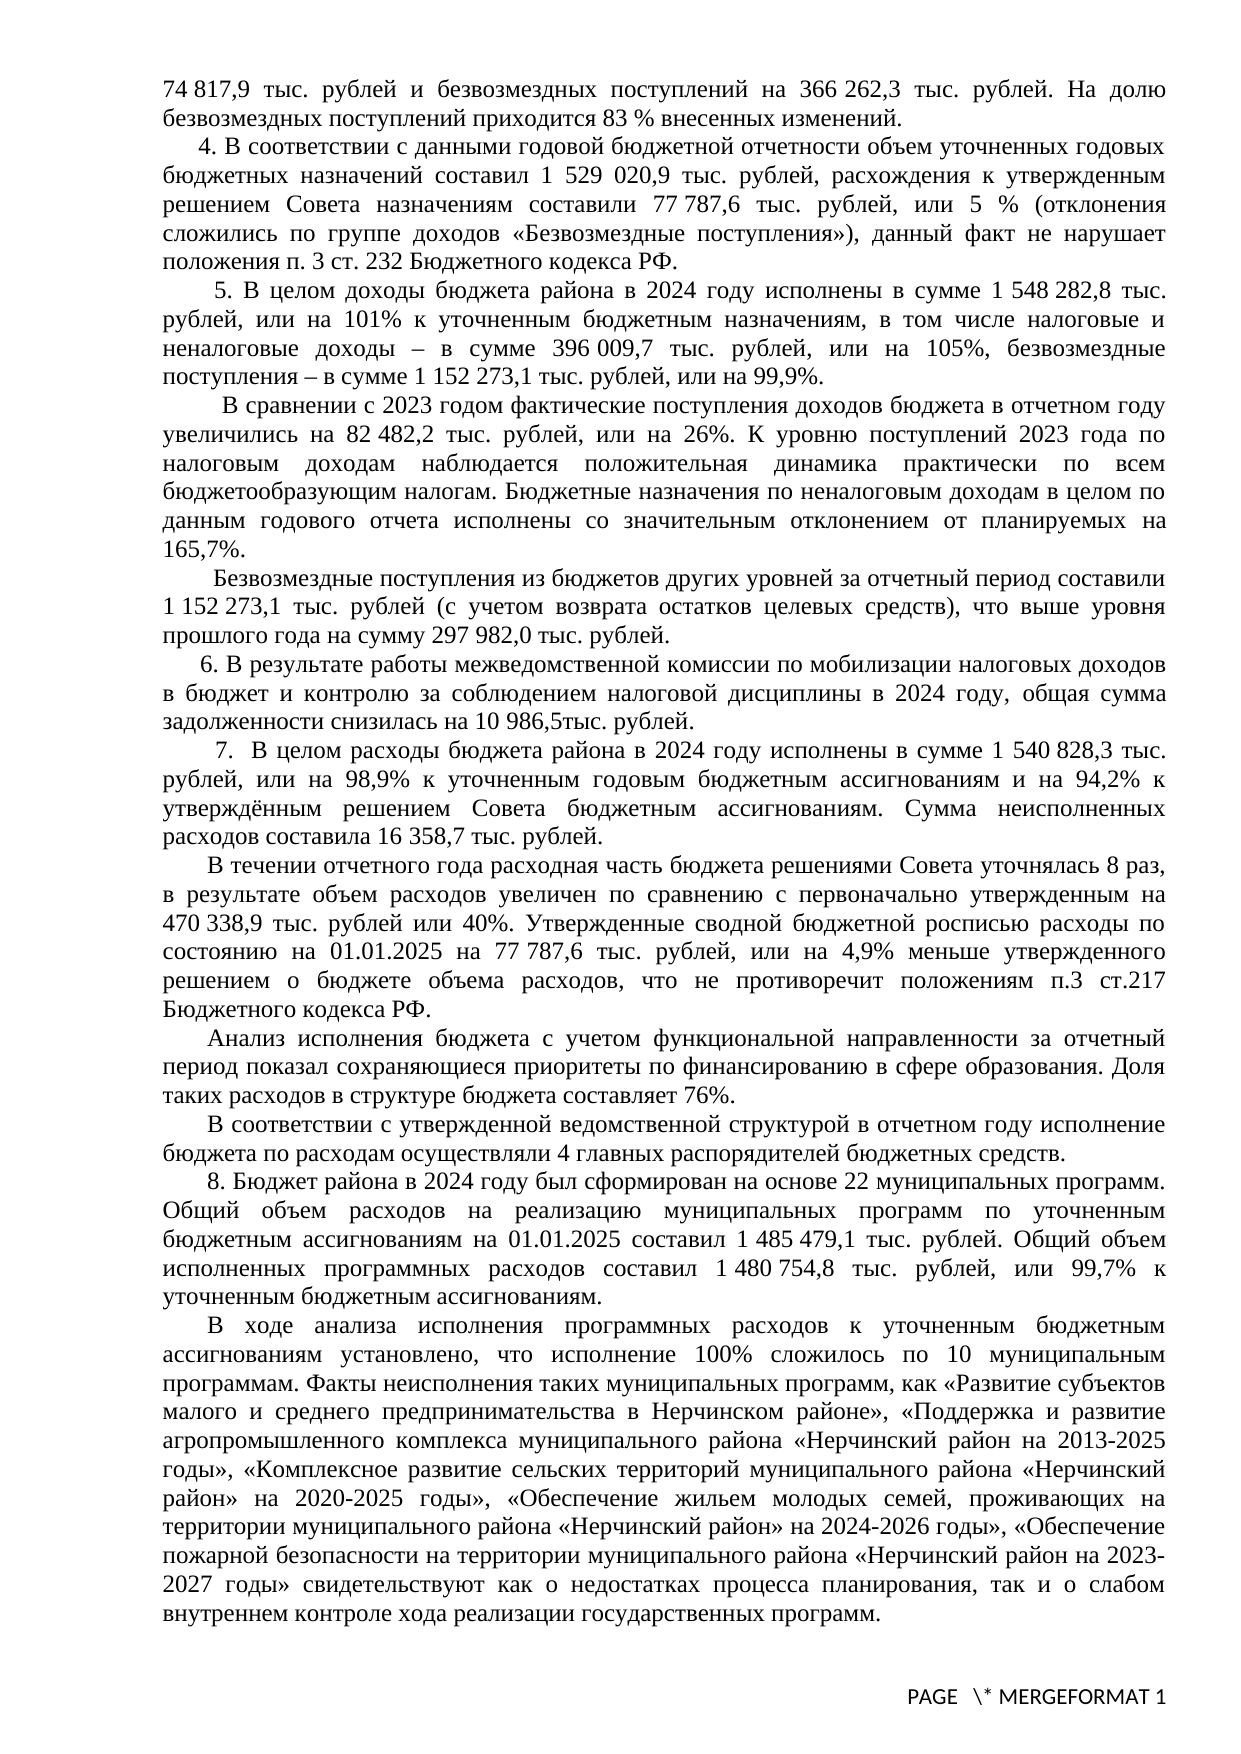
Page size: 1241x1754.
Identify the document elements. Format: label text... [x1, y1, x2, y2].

text В ходе анализа исполнения программных расходов к уточненным бюджетным ассигнованиям установлено, что исполнение 100% сложилось по 10 муниципальным программам. Факты неисполнения таких муниципальных программ, как «Развитие субъектов малого и среднего предпринимательства в Нерчинском районе», «Поддержка и развитие агропромышленного комплекса муниципального района «Нерчинский район на 2013-2025 годы», «Комплексное развитие сельских территорий муниципального района «Нерчинский район» на 2020-2025 годы», «Обеспечение жильем молодых семей, проживающих на территории муниципального района «Нерчинский район» на 2024-2026 годы», «Обеспечение пожарной безопасности на территории муниципального района «Нерчинский район на 2023-2027 годы» свидетельствуют как о недостатках процесса планирования, так и о слабом внутреннем контроле хода реализации государственных программ. [162, 1310, 1167, 1626]
text В течении отчетного года расходная часть бюджета решениями Совета уточнялась 8 раз, в результате объем расходов увеличен по сравнению с первоначально утвержденным на 470 338,9 тыс. рублей или 40%. Утвержденные сводной бюджетной росписью расходы по состоянию на 01.01.2025 на 77 787,6 тыс. рублей, или на 4,9% меньше утвержденного решением о бюджете объема расходов, что не противоречит положениям п.3 ст.217 Бюджетного кодекса РФ. [162, 850, 1167, 1023]
text 4. В соответствии с данными годовой бюджетной отчетности объем уточненных годовых бюджетных назначений составил 1 529 020,9 тыс. рублей, расхождения к утвержденным решением Совета назначениям составили 77 787,6 тыс. рублей, или 5 % (отклонения сложились по группе доходов «Безвозмездные поступления»), данный факт не нарушает положения п. 3 ст. 232 Бюджетного кодекса РФ. [162, 131, 1167, 275]
text В сравнении с 2023 годом фактические поступления доходов бюджета в отчетном году увеличились на 82 482,2 тыс. рублей, или на 26%. К уровню поступлений 2023 года по налоговым доходам наблюдается положительная динамика практически по всем бюджетообразующим налогам. Бюджетные назначения по неналоговым доходам в целом по данным годового отчета исполнены со значительным отклонением от планируемых на 165,7%. [162, 390, 1167, 563]
text 6. В результате работы межведомственной комиссии по мобилизации налоговых доходов в бюджет и контролю за соблюдением налоговой дисциплины в 2024 году, общая сумма задолженности снизилась на 10 986,5тыс. рублей. [162, 649, 1167, 735]
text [162, 74, 1167, 131]
text Безвозмездные поступления из бюджетов других уровней за отчетный период составили 1 152 273,1 тыс. рублей (с учетом возврата остатков целевых средств), что выше уровня прошлого года на сумму 297 982,0 тыс. рублей. [162, 563, 1167, 649]
text 5. В целом доходы бюджета района в 2024 году исполнены в сумме 1 548 282,8 тыс. рублей, или на 101% к уточненным бюджетным назначениям, в том числе налоговые и неналоговые доходы – в сумме 396 009,7 тыс. рублей, или на 105%, безвозмездные поступления – в сумме 1 152 273,1 тыс. рублей, или на 99,9%. [162, 275, 1167, 390]
text 8. Бюджет района в 2024 году был сформирован на основе 22 муниципальных программ. Общий объем расходов на реализацию муниципальных программ по уточненным бюджетным ассигнованиям на 01.01.2025 составил 1 485 479,1 тыс. рублей. Общий объем исполненных программных расходов составил 1 480 754,8 тыс. рублей, или 99,7% к уточненным бюджетным ассигнованиям. [162, 1166, 1167, 1310]
text Анализ исполнения бюджета с учетом функциональной направленности за отчетный период показал сохраняющиеся приоритеты по финансированию в сфере образования. Доля таких расходов в структуре бюджета составляет 76%. [162, 1023, 1167, 1109]
text В соответствии с утвержденной ведомственной структурой в отчетном году исполнение бюджета по расходам осуществляли 4 главных распорядителей бюджетных средств. [162, 1109, 1167, 1166]
text 7. В целом расходы бюджета района в 2024 году исполнены в сумме 1 540 828,3 тыс. рублей, или на 98,9% к уточненным годовым бюджетным ассигнованиям и на 94,2% к утверждённым решением Совета бюджетным ассигнованиям. Сумма неисполненных расходов составила 16 358,7 тыс. рублей. [162, 735, 1167, 850]
